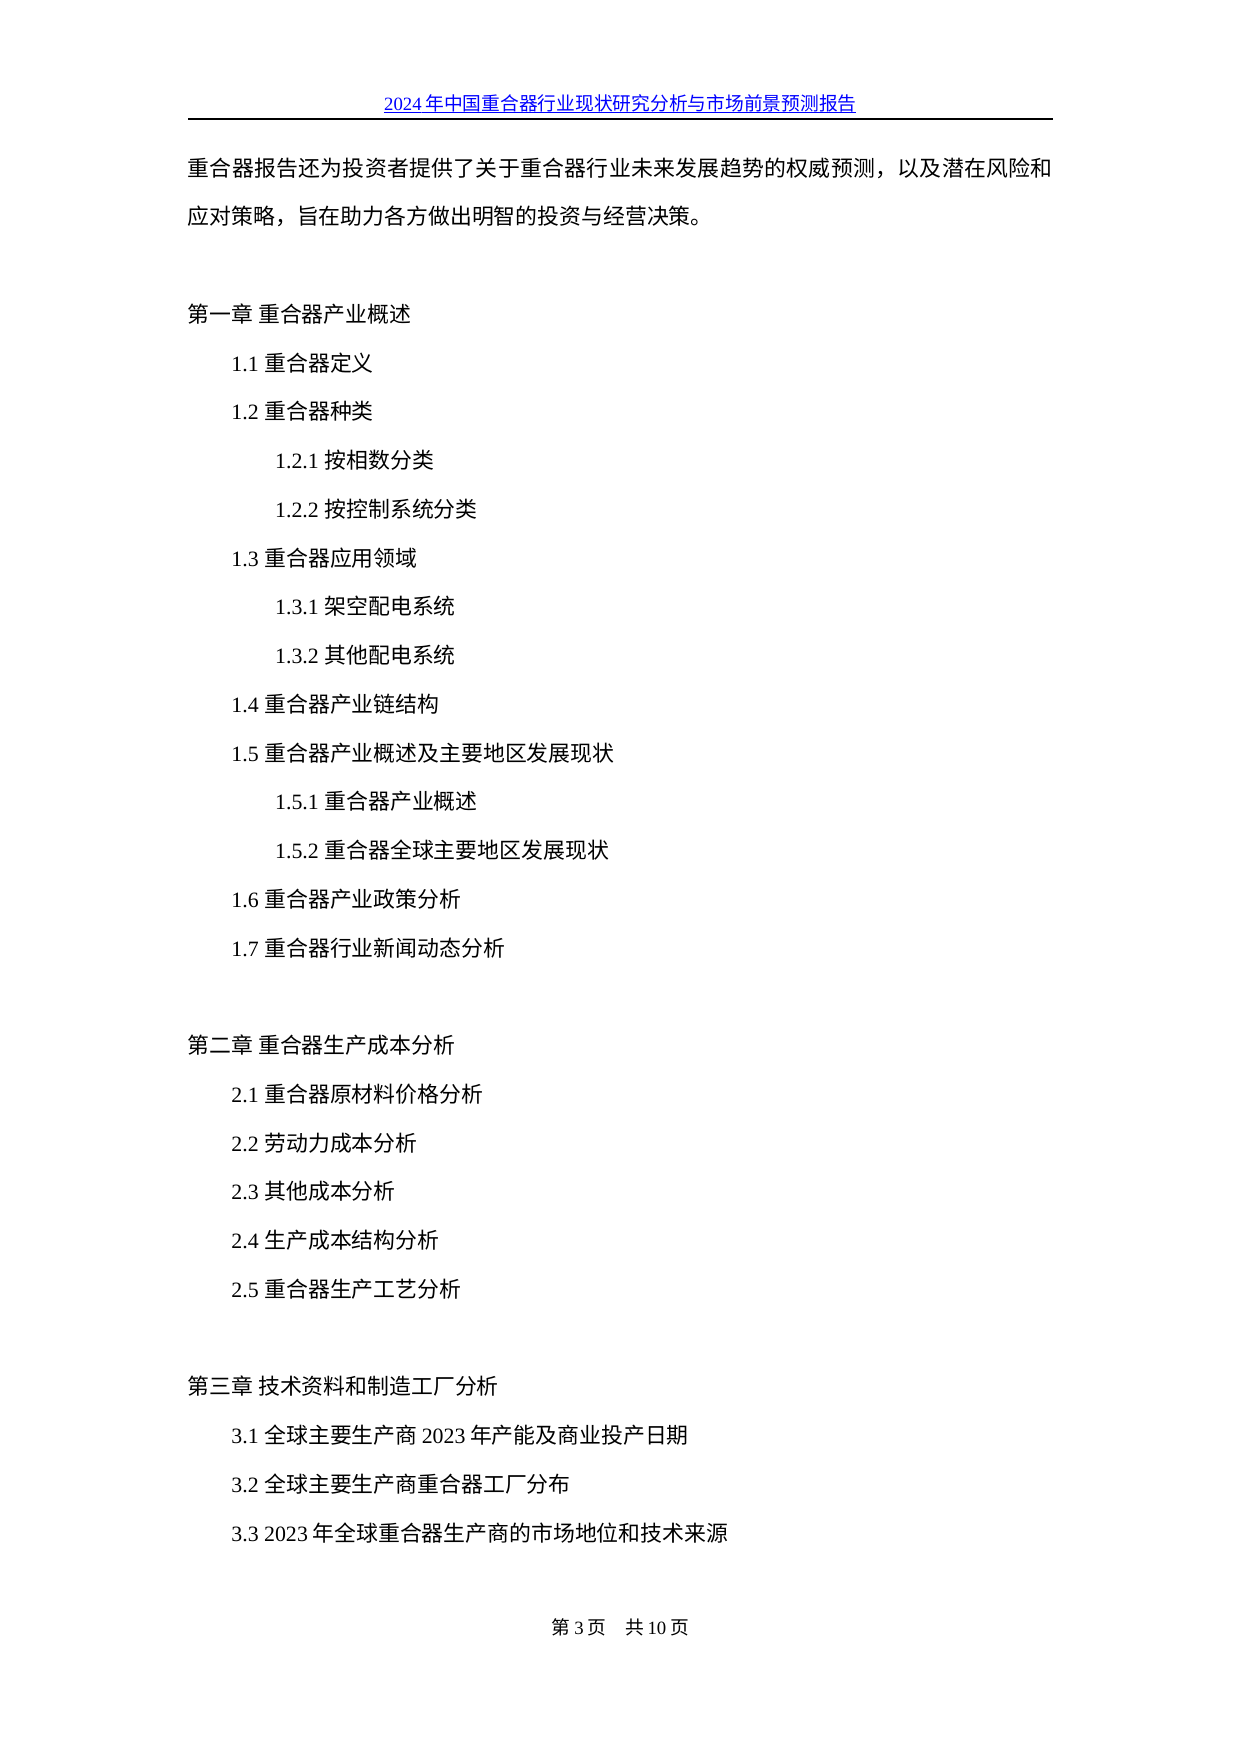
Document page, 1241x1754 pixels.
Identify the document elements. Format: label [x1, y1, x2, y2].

text [187, 150, 1053, 1548]
